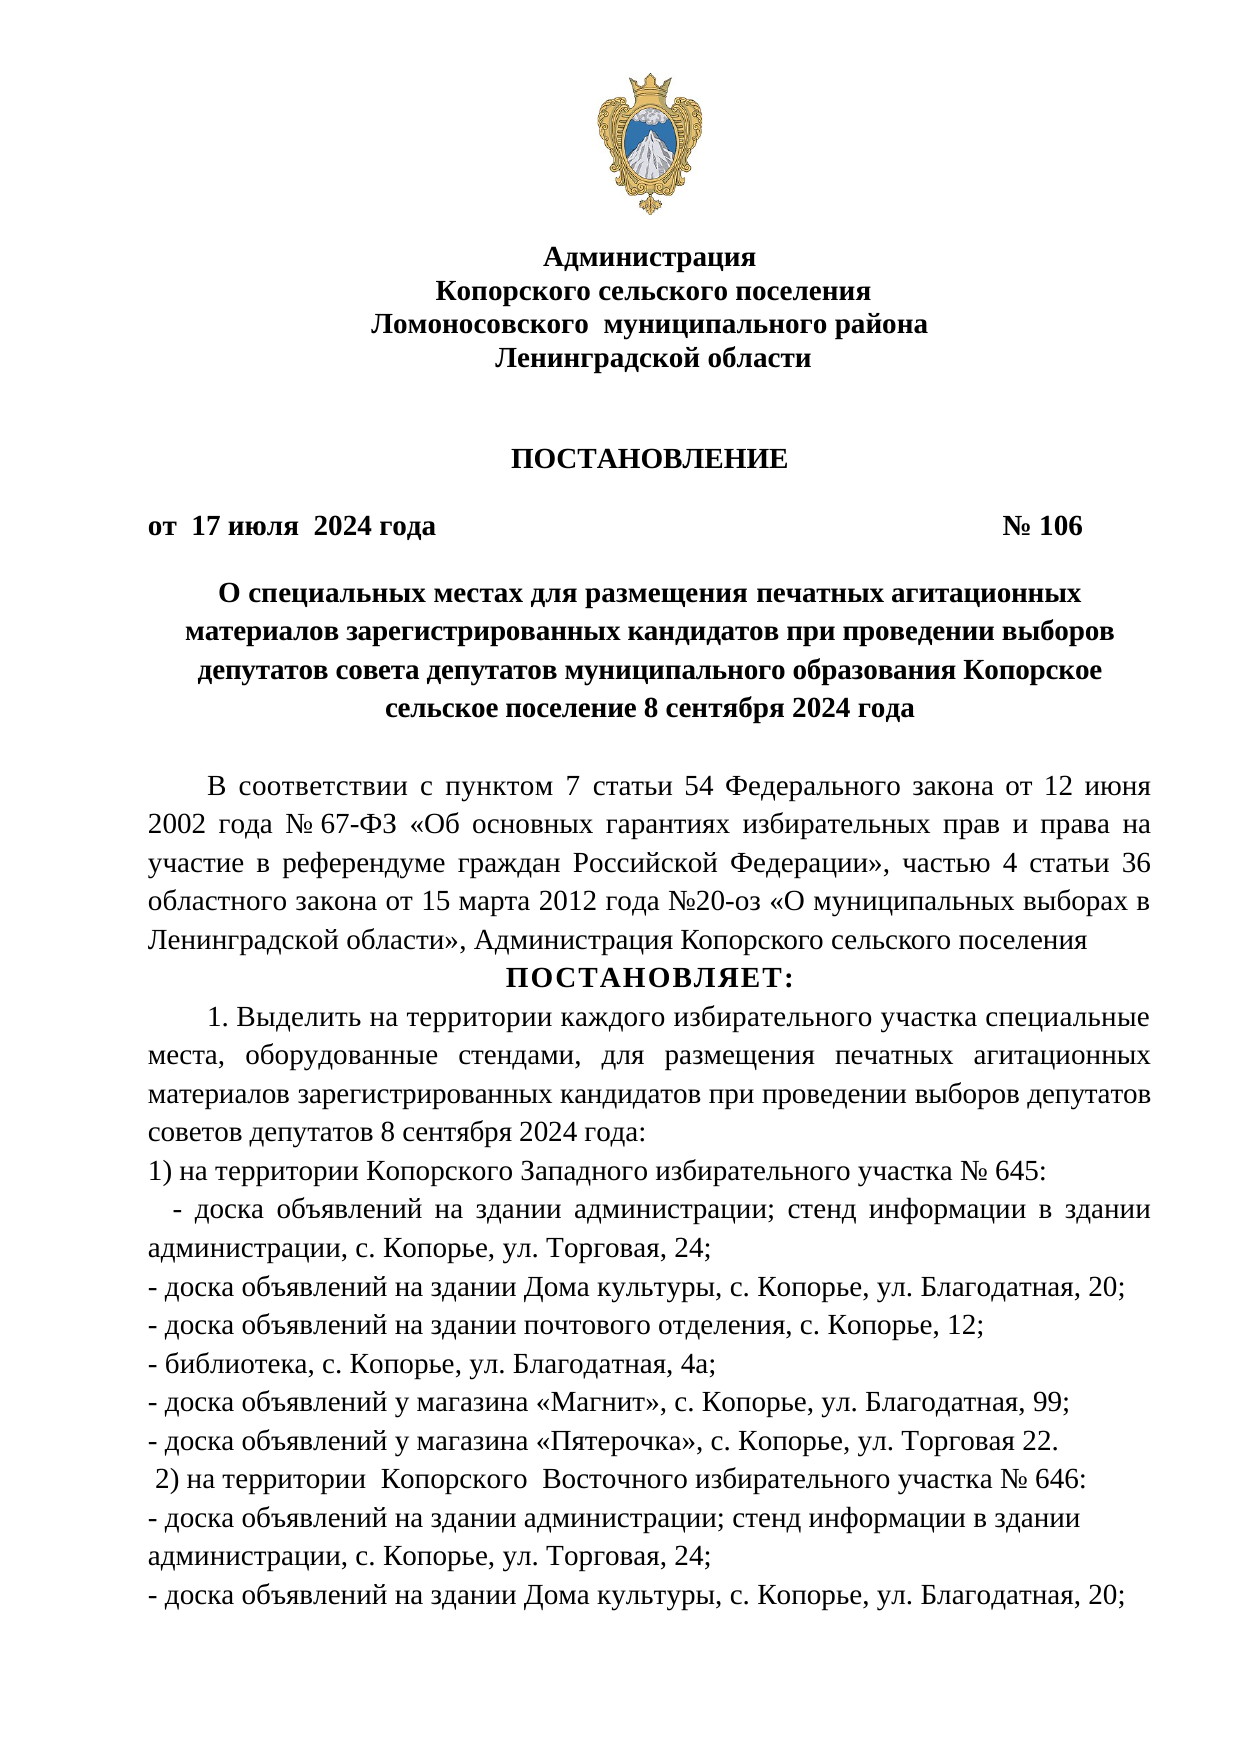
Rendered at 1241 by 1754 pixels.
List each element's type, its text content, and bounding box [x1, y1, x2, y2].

text от 17 июля 2024 года № 106 [148, 508, 1152, 541]
text 1) на территории Копорского Западного избирательного участка № 645: [148, 1153, 1152, 1187]
text В соответствии с пунктом 7 статьи 54 Федерального закона от 12 июня 2002 года № 67-ФЗ «Об основных гарантиях избирательных прав и права на участие в референдуме граждан Российской Федерации», частью 4 статьи 36 областного закона от 15 марта 2012 года №20-оз «О муниципальных выборах в Ленинградской области», Администрация Копорского сельского поселения [148, 768, 1152, 955]
text 1. Выделить на территории каждого избирательного участка специальные места, оборудованные стендами, для размещения печатных агитационных материалов зарегистрированных кандидатов при проведении выборов депутатов советов депутатов 8 сентября 2024 года: [148, 999, 1152, 1148]
text Ленинградской области [148, 340, 1152, 374]
text - библиотека, с. Копорье, ул. Благодатная, 4а; [148, 1346, 1152, 1379]
text ПОСТАНОВЛЯЕТ: [148, 960, 1152, 994]
text Администрация [148, 239, 1152, 273]
text - доска объявлений на здании администрации; стенд информации в здании администрации, с. Копорье, ул. Торговая, 24; [148, 1192, 1152, 1264]
text материалов зарегистрированных кандидатов при проведении выборов депутатов совета депутатов муниципального образования Копорское сельское поселение 8 сентября 2024 года [148, 613, 1152, 724]
text - доска объявлений на здании почтового отделения, с. Копорье, 12; [148, 1307, 1152, 1341]
text - доска объявлений на здании Дома культуры, с. Копорье, ул. Благодатная, 20; [148, 1577, 1152, 1611]
text ПОСТАНОВЛЕНИЕ [148, 441, 1152, 474]
text Копорского сельского поселения [148, 273, 1152, 307]
text О специальных местах для размещения печатных агитационных [148, 575, 1152, 608]
text Ломоносовского муниципального района [148, 307, 1152, 340]
text 2) на территории Копорского Восточного избирательного участка № 646: [148, 1461, 1152, 1495]
text - доска объявлений на здании Дома культуры, с. Копорье, ул. Благодатная, 20; [148, 1269, 1152, 1302]
text - доска объявлений у магазина «Пятерочка», с. Копорье, ул. Торговая 22. [148, 1423, 1152, 1456]
picture [597, 73, 703, 215]
text - доска объявлений у магазина «Магнит», с. Копорье, ул. Благодатная, 99; [148, 1384, 1152, 1418]
text - доска объявлений на здании администрации; стенд информации в здании администрации, с. Копорье, ул. Торговая, 24; [148, 1500, 1152, 1572]
